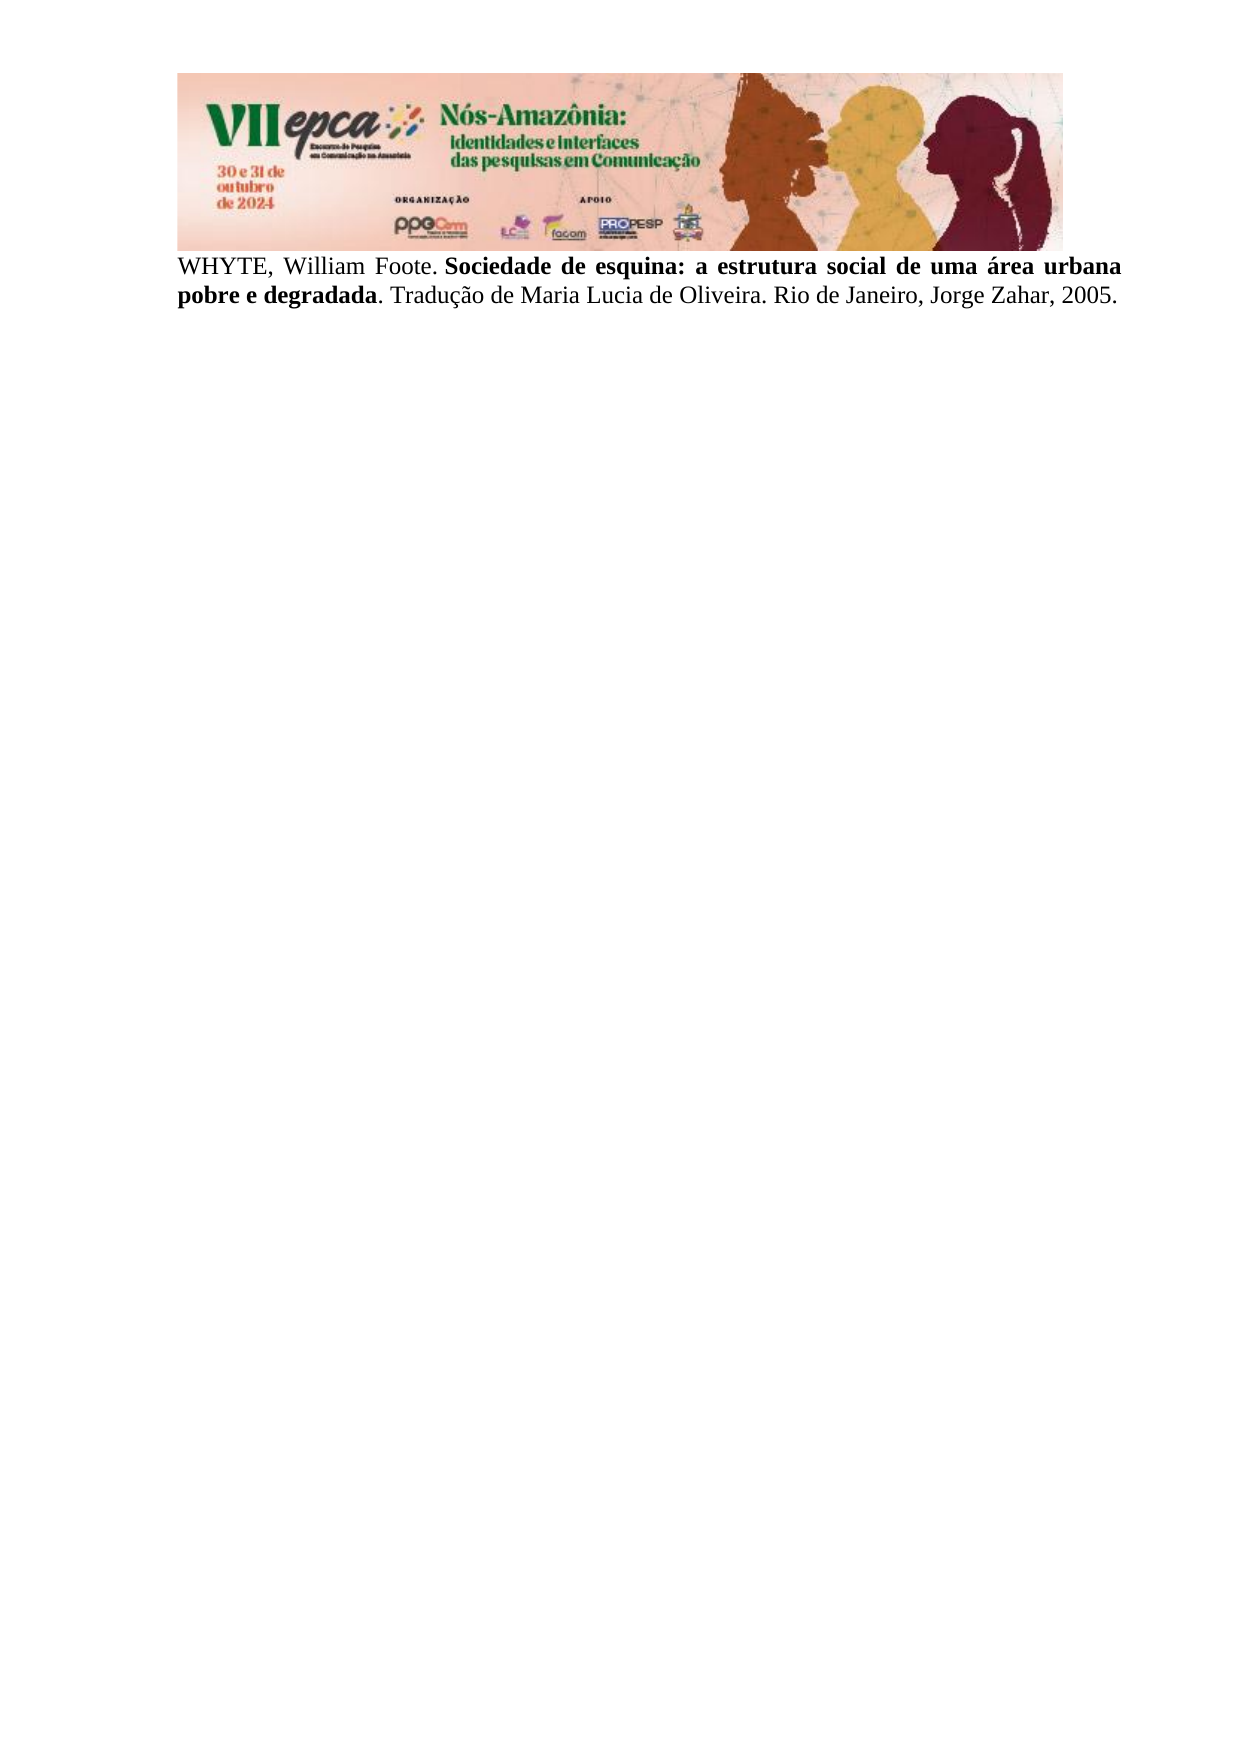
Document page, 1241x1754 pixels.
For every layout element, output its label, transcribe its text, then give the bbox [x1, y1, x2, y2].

picture [177, 73, 1063, 251]
text WHYTE, William Foote. Sociedade de esquina: a estrutura social de uma área urbana pobre e degradada. Tradução de Maria Lucia de Oliveira. Rio de Janeiro, Jorge Zahar, 2005. [177, 251, 1122, 308]
